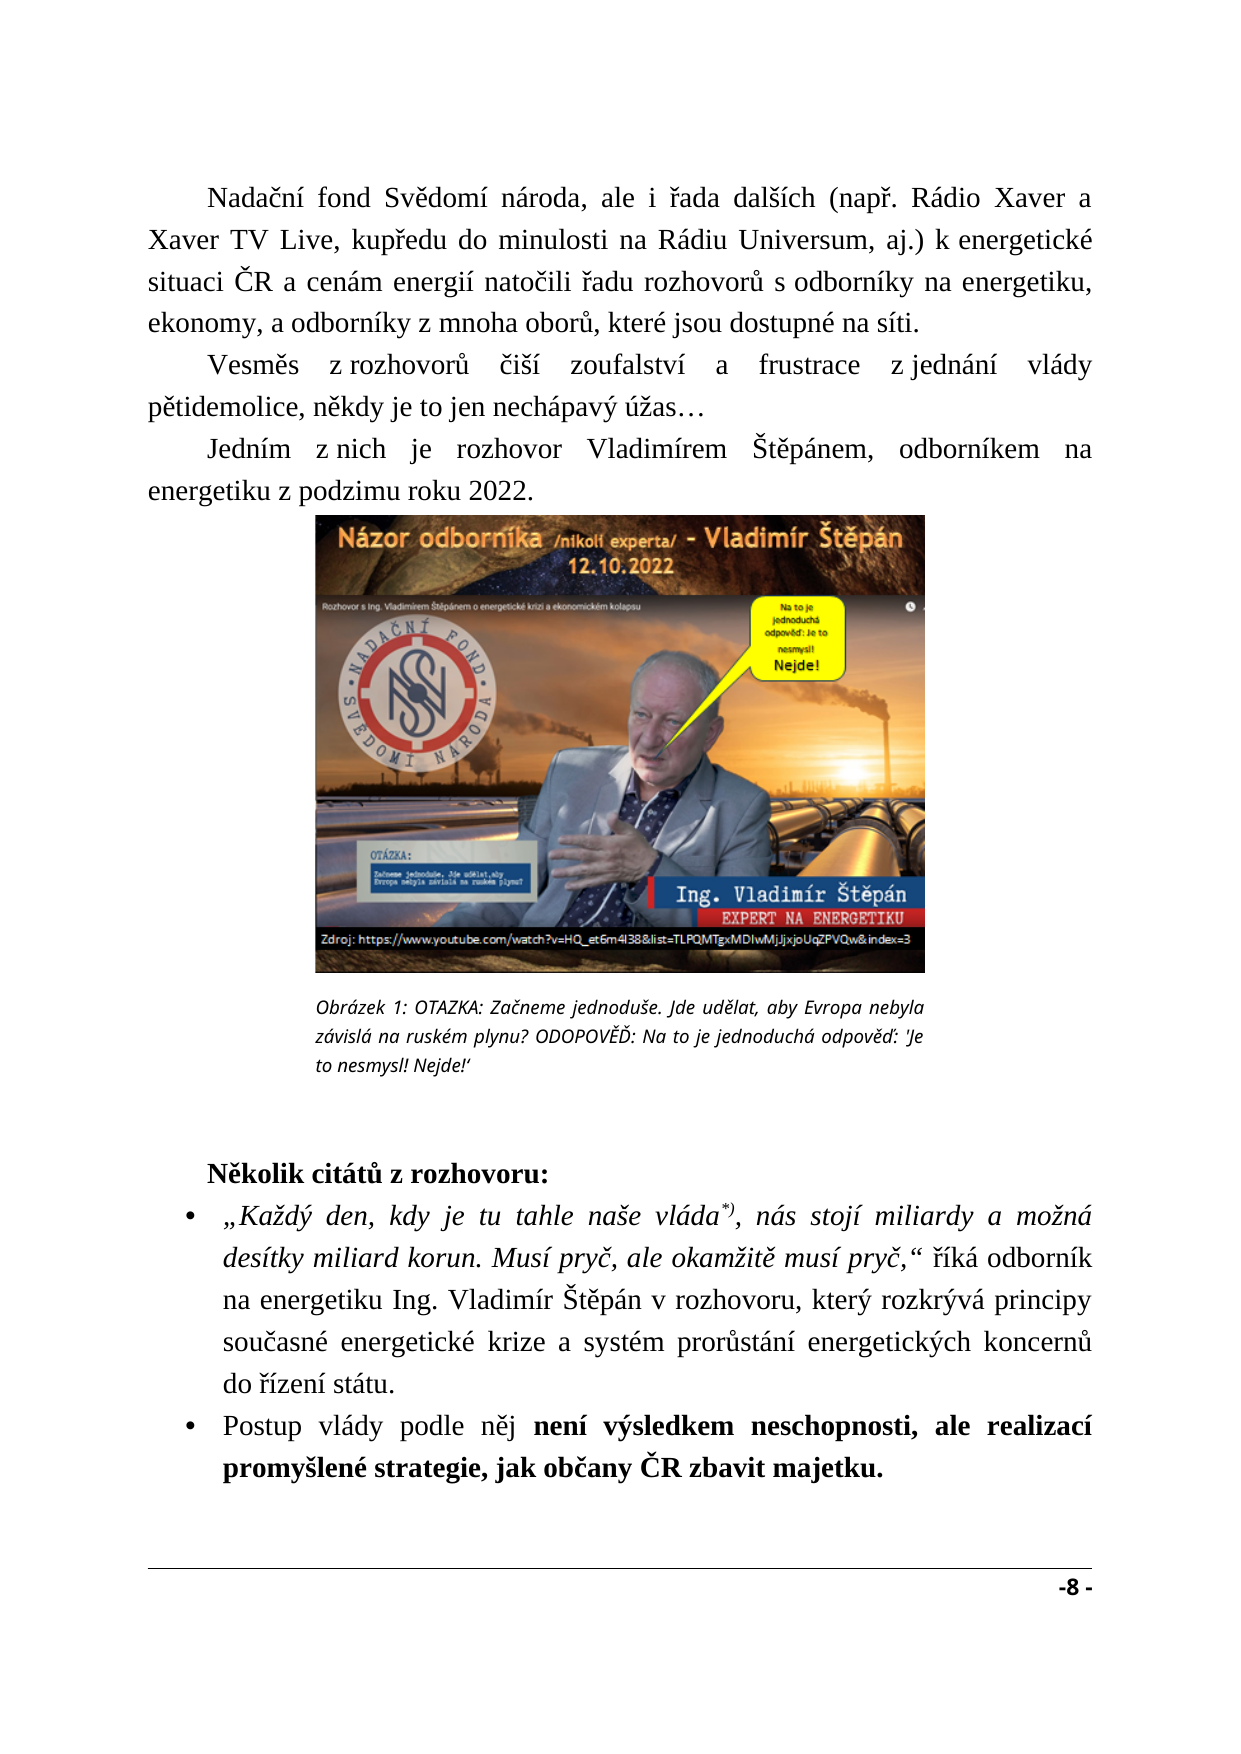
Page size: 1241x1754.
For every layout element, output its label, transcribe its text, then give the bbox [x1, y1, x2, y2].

text Jedním z nich je rozhovor Vladimírem Štěpánem, odborníkem na energetiku z podzimu roku 2022. [148, 431, 1092, 507]
text Nadační fond Svědomí národa, ale i řada dalších (např. Rádio Xaver a Xaver TV Live, kupředu do minulosti na Rádiu Universum, aj.) k energetické situaci ČR a cenám energií natočili řadu rozhovorů s odborníky na energetiku, ekonomy, a odborníky z mnoha oborů, které jsou dostupné na síti. [148, 180, 1092, 339]
text Několik citátů z rozhovoru: [148, 1156, 1092, 1190]
text Vesměs z rozhovorů čiší zoufalství a frustrace z jednání vlády pětidemolice, někdy je to jen nechápavý úžas… [148, 347, 1092, 423]
list Postup vlády podle něj není výsledkem neschopnosti, ale realizací promyšlené strategie, jak občany ČR zbavit majetku. [185, 1408, 1092, 1483]
list „Každý den, kdy je tu tahle naše vláda*), nás stojí miliardy a možná desítky miliard korun. Musí pryč, ale okamžitě musí pryč,“ říká odborník na energetiku Ing. Vladimír Štěpán v rozhovoru, který rozkrývá principy současné energetické krize a systém prorůstání energetických koncernů do řízení státu. [185, 1198, 1092, 1399]
picture [315, 515, 925, 973]
